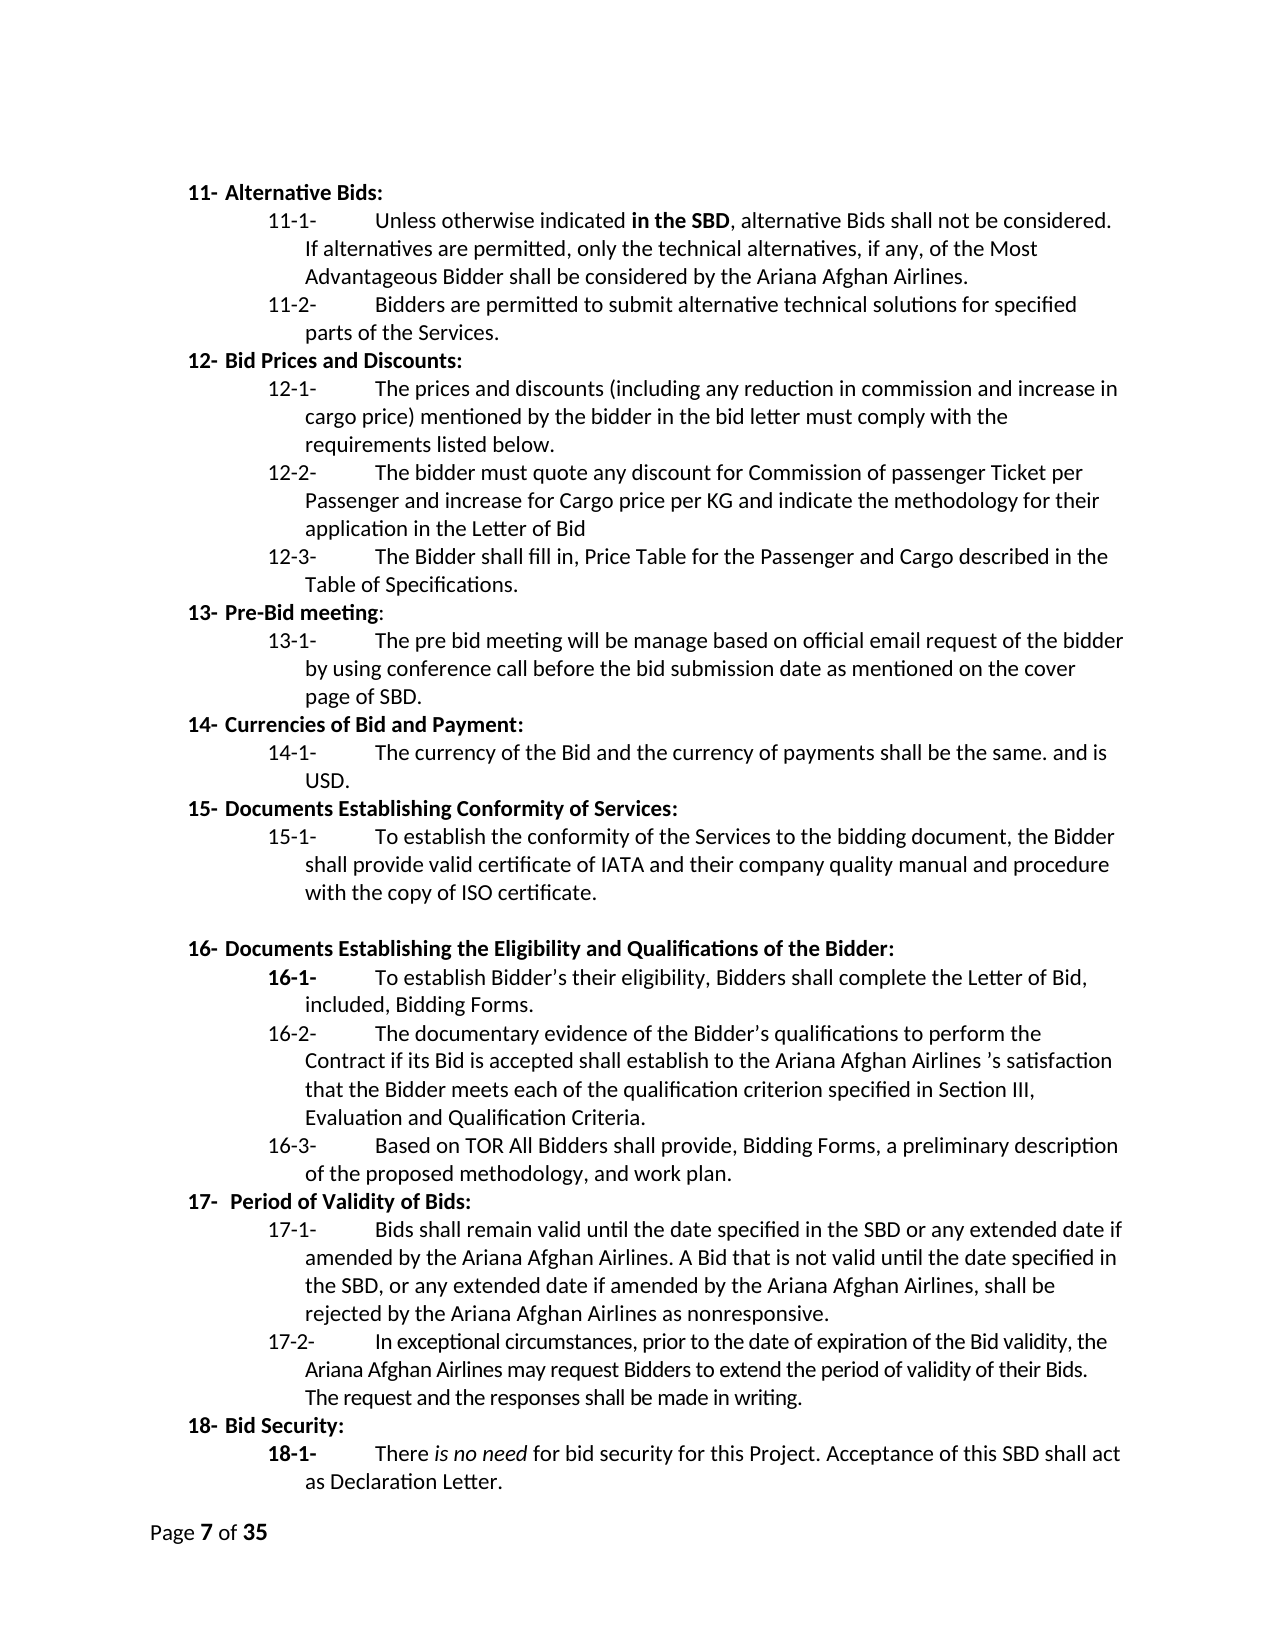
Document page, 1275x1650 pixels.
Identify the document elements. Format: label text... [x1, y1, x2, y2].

list Pre-Bid meeting: [187, 598, 1125, 626]
list To establish the conformity of the Services to the bidding document, the Bidder shall provide valid certificate of IATA and their company quality manual and procedure with the copy of ISO certificate. [267, 822, 1125, 907]
list Bids shall remain valid until the date specified in the SBD or any extended date if amended by the Ariana Afghan Airlines. A Bid that is not valid until the date specified in the SBD, or any extended date if amended by the Ariana Afghan Airlines, shall be rejected by the Ariana Afghan Airlines as nonresponsive. [267, 1215, 1125, 1327]
list Based on TOR All Bidders shall provide, Bidding Forms, a preliminary description of the proposed methodology, and work plan. [267, 1131, 1125, 1187]
list The bidder must quote any discount for Commission of passenger Ticket per Passenger and increase for Cargo price per KG and indicate the methodology for their application in the Letter of Bid [267, 458, 1125, 542]
list Documents Establishing the Eligibility and Qualifications of the Bidder: [187, 934, 1125, 963]
list The prices and discounts (including any reduction in commission and increase in cargo price) mentioned by the bidder in the bid letter must comply with the requirements listed below. [267, 374, 1125, 458]
list Bidders are permitted to submit alternative technical solutions for specified parts of the Services. [267, 290, 1125, 346]
list Bid Security: [187, 1411, 1125, 1439]
list The currency of the Bid and the currency of payments shall be the same. and is USD. [267, 738, 1125, 794]
list Unless otherwise indicated in the SBD, alternative Bids shall not be considered. If alternatives are permitted, only the technical alternatives, if any, of the Most Advantageous Bidder shall be considered by the Ariana Afghan Airlines. [267, 206, 1125, 290]
list Documents Establishing Conformity of Services: [187, 794, 1125, 822]
list Currencies of Bid and Payment: [187, 710, 1125, 738]
list The pre bid meeting will be manage based on official email request of the bidder by using conference call before the bid submission date as mentioned on the cover page of SBD. [267, 626, 1125, 710]
list The Bidder shall fill in, Price Table for the Passenger and Cargo described in the Table of Specifications. [267, 542, 1125, 598]
list There is no need for bid security for this Project. Acceptance of this SBD shall act as Declaration Letter. [267, 1439, 1125, 1495]
list In exceptional circumstances, prior to the date of expiration of the Bid validity, the Ariana Afghan Airlines may request Bidders to extend the period of validity of their Bids. The request and the responses shall be made in writing. [267, 1327, 1125, 1411]
list Period of Validity of Bids: [187, 1187, 1125, 1215]
list Alternative Bids: [187, 178, 1125, 206]
list The documentary evidence of the Bidder’s qualifications to perform the Contract if its Bid is accepted shall establish to the Ariana Afghan Airlines ’s satisfaction that the Bidder meets each of the qualification criterion specified in Section III, Evaluation and Qualification Criteria. [267, 1019, 1125, 1131]
list To establish Bidder’s their eligibility, Bidders shall complete the Letter of Bid, included, Bidding Forms. [267, 963, 1125, 1019]
list Bid Prices and Discounts: [187, 346, 1125, 374]
